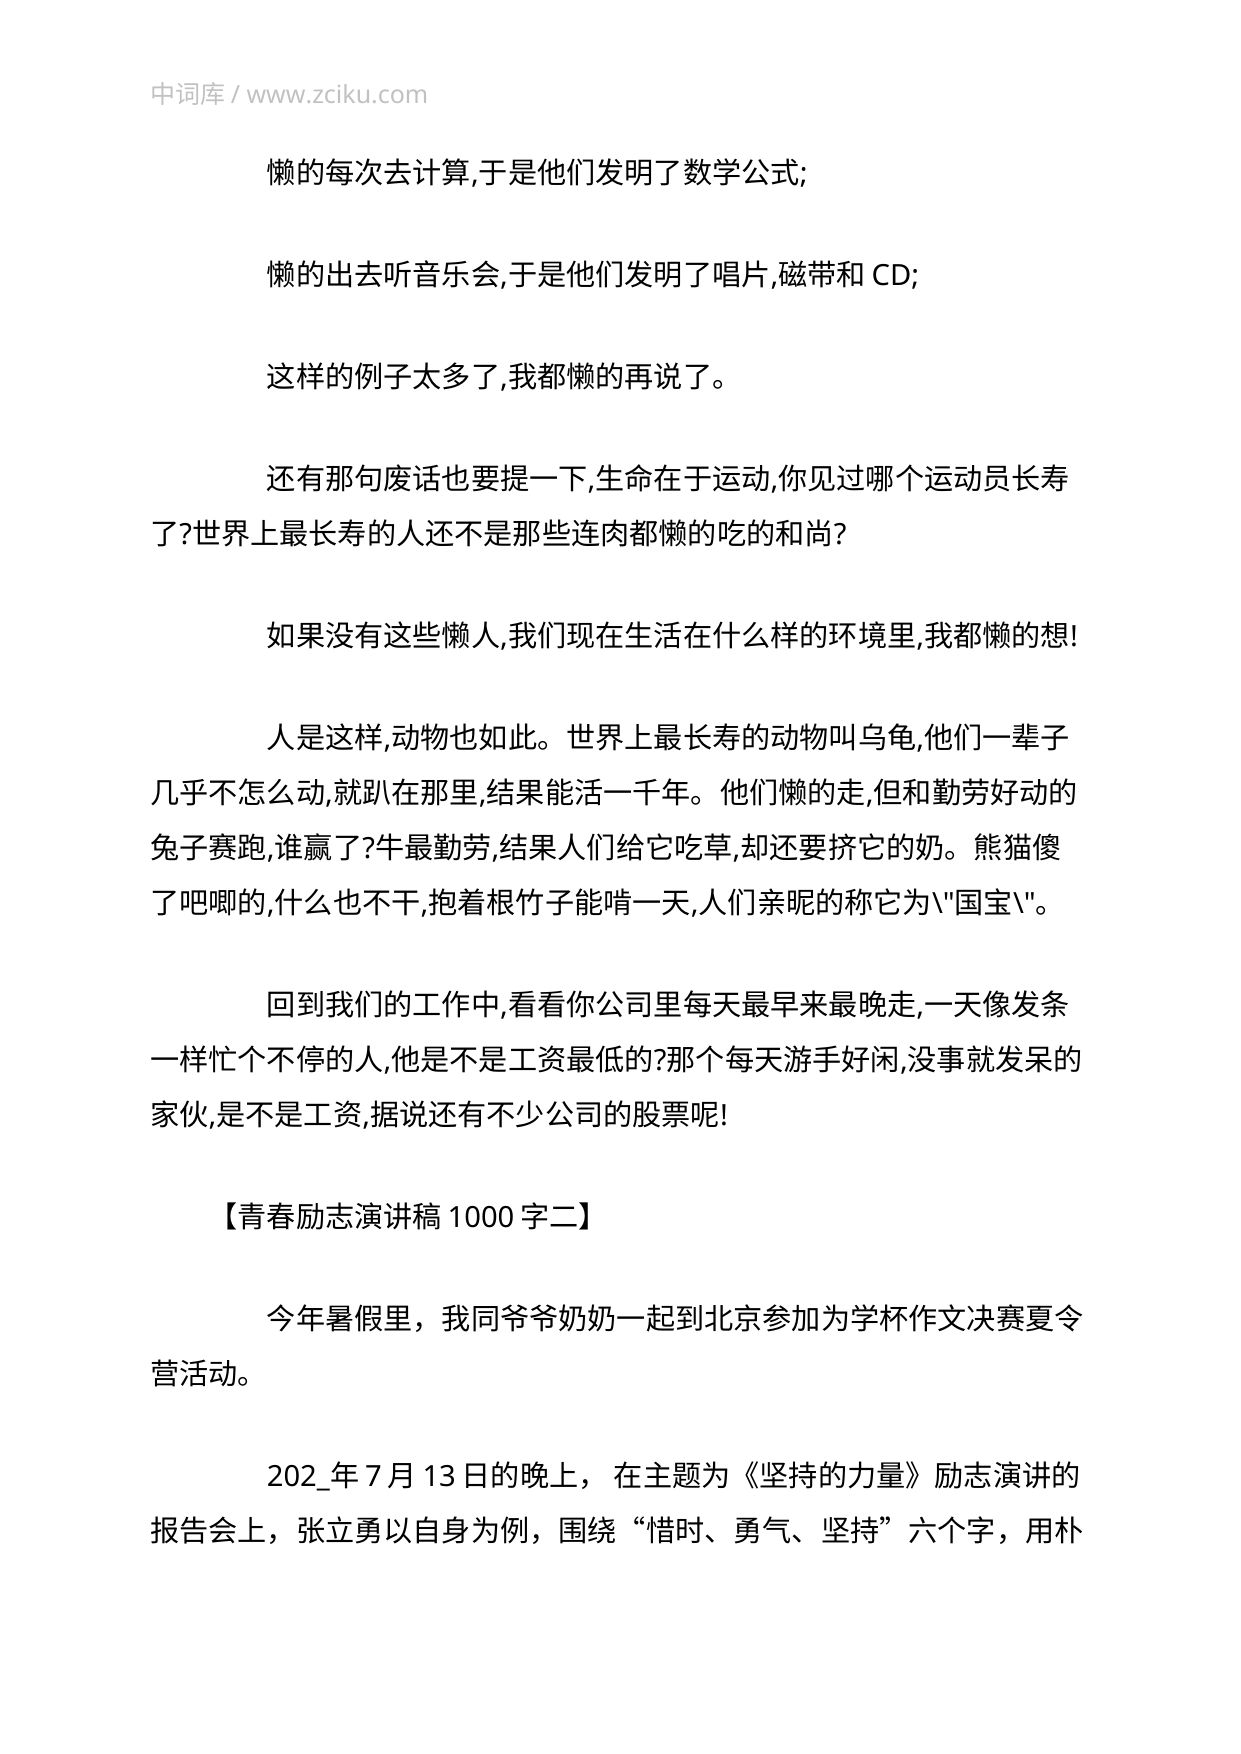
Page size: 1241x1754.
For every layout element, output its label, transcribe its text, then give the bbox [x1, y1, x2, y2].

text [150, 1452, 1090, 1550]
text 【青春励志演讲稿1000字二】 [150, 1194, 1090, 1236]
text 如果没有这些懒人,我们现在生活在什么样的环境里,我都懒的想! [150, 613, 1090, 655]
text 还有那句废话也要提一下,生命在于运动,你见过哪个运动员长寿了?世界上最长寿的人还不是那些连肉都懒的吃的和尚? [150, 456, 1090, 553]
text 今年暑假里，我同爷爷奶奶一起到北京参加为学杯作文决赛夏令营活动。 [150, 1296, 1090, 1393]
text 人是这样,动物也如此。世界上最长寿的动物叫乌龟,他们一辈子几乎不怎么动,就趴在那里,结果能活一千年。他们懒的走,但和勤劳好动的兔子赛跑,谁赢了?牛最勤劳,结果人们给它吃草,却还要挤它的奶。熊猫傻了吧唧的,什么也不干,抱着根竹子能啃一天,人们亲昵的称它为\"国宝\"。 [150, 715, 1090, 922]
text 懒的每次去计算,于是他们发明了数学公式; [150, 150, 1090, 192]
text 这样的例子太多了,我都懒的再说了。 [150, 354, 1090, 396]
text 回到我们的工作中,看看你公司里每天最早来最晚走,一天像发条一样忙个不停的人,他是不是工资最低的?那个每天游手好闲,没事就发呆的家伙,是不是工资,据说还有不少公司的股票呢! [150, 982, 1090, 1134]
text 懒的出去听音乐会,于是他们发明了唱片,磁带和CD; [150, 252, 1090, 294]
